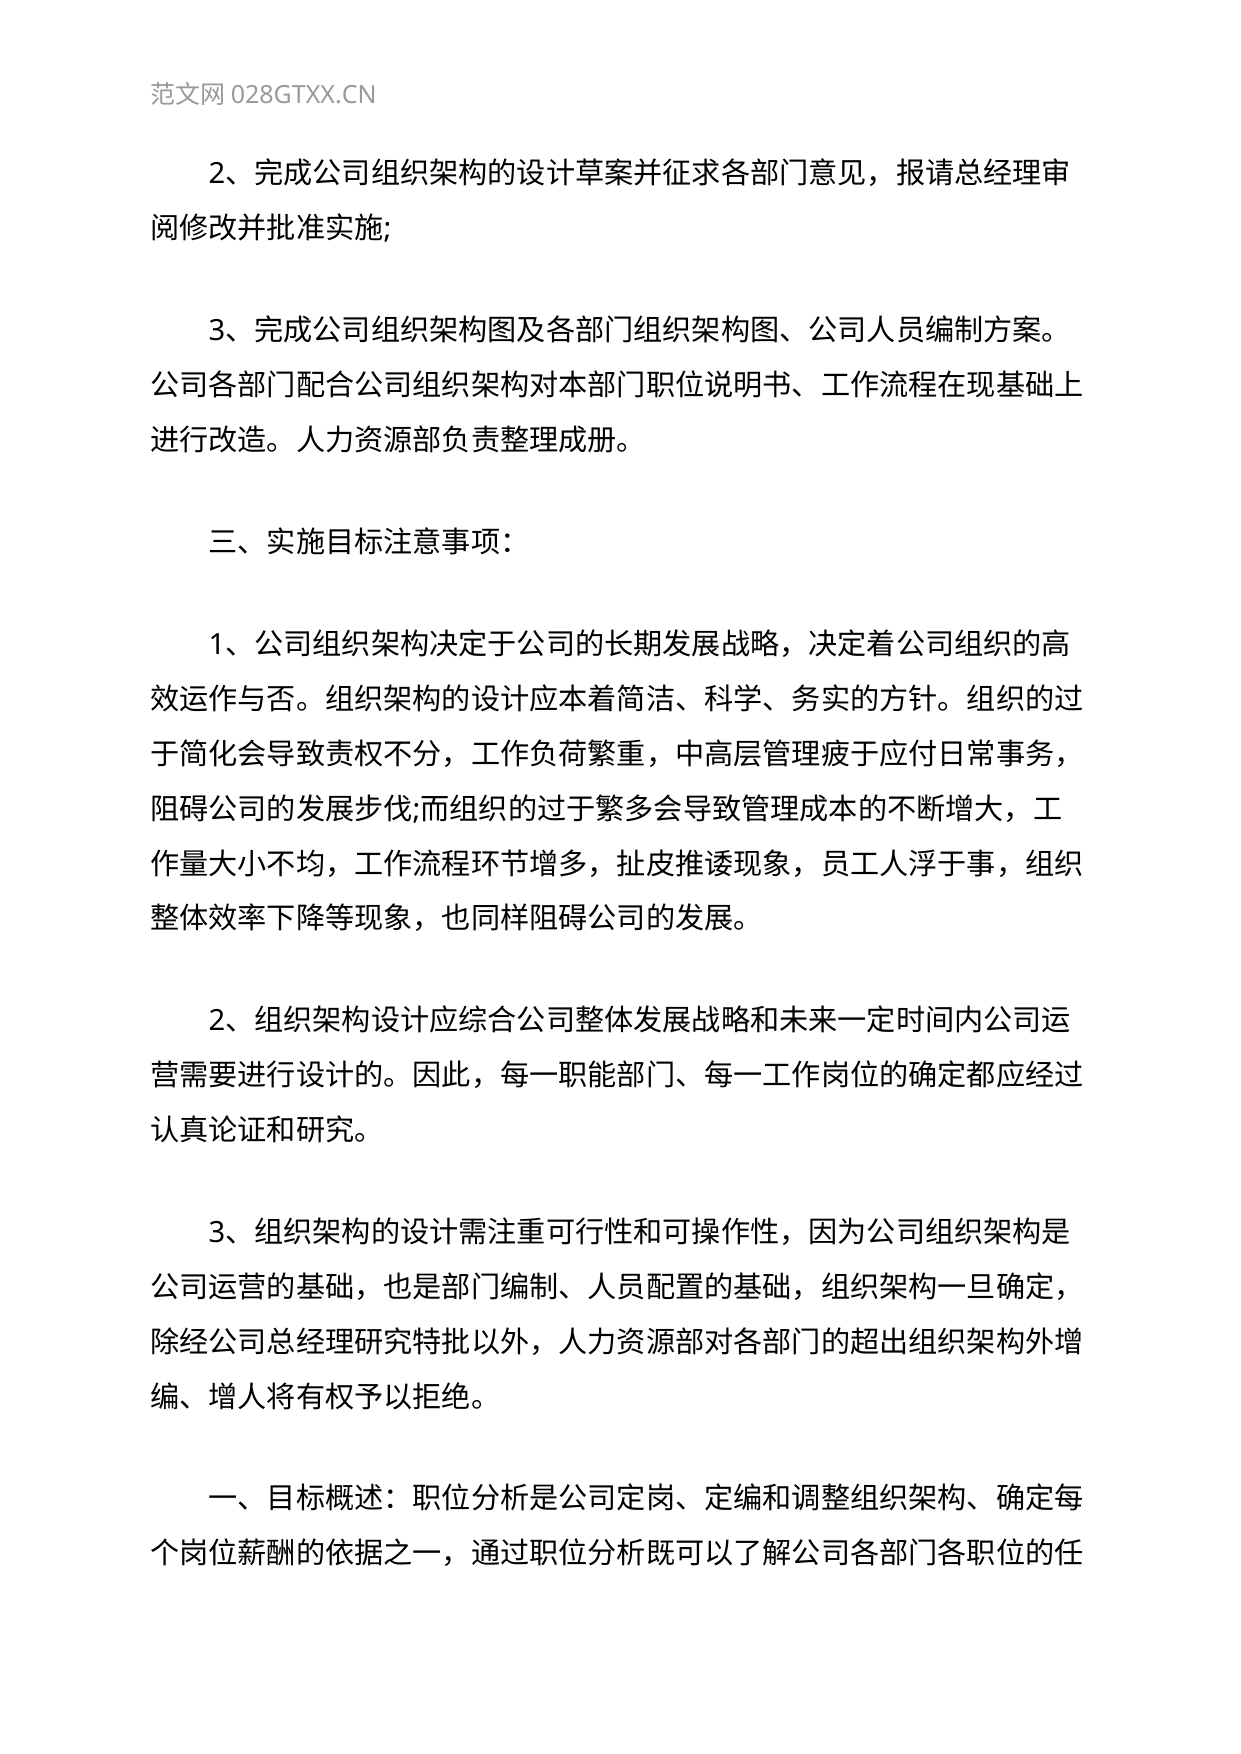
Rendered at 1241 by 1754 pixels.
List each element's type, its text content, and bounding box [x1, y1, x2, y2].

text 三、实施目标注意事项： [150, 519, 1090, 561]
text 1、公司组织架构决定于公司的长期发展战略，决定着公司组织的高效运作与否。组织架构的设计应本着简洁、科学、务实的方针。组织的过于简化会导致责权不分，工作负荷繁重，中高层管理疲于应付日常事务，阻碍公司的发展步伐;而组织的过于繁多会导致管理成本的不断增大，工作量大小不均，工作流程环节增多，扯皮推诿现象，员工人浮于事，组织整体效率下降等现象，也同样阻碍公司的发展。 [150, 620, 1090, 937]
text 3、组织架构的设计需注重可行性和可操作性，因为公司组织架构是公司运营的基础，也是部门编制、人员配置的基础，组织架构一旦确定，除经公司总经理研究特批以外，人力资源部对各部门的超出组织架构外增编、增人将有权予以拒绝。 [150, 1208, 1090, 1416]
text 2、组织架构设计应综合公司整体发展战略和未来一定时间内公司运营需要进行设计的。因此，每一职能部门、每一工作岗位的确定都应经过认真论证和研究。 [150, 997, 1090, 1149]
text 3、完成公司组织架构图及各部门组织架构图、公司人员编制方案。公司各部门配合公司组织架构对本部门职位说明书、工作流程在现基础上进行改造。人力资源部负责整理成册。 [150, 307, 1090, 459]
text 2、完成公司组织架构的设计草案并征求各部门意见，报请总经理审阅修改并批准实施; [150, 150, 1090, 247]
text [150, 1475, 1090, 1572]
